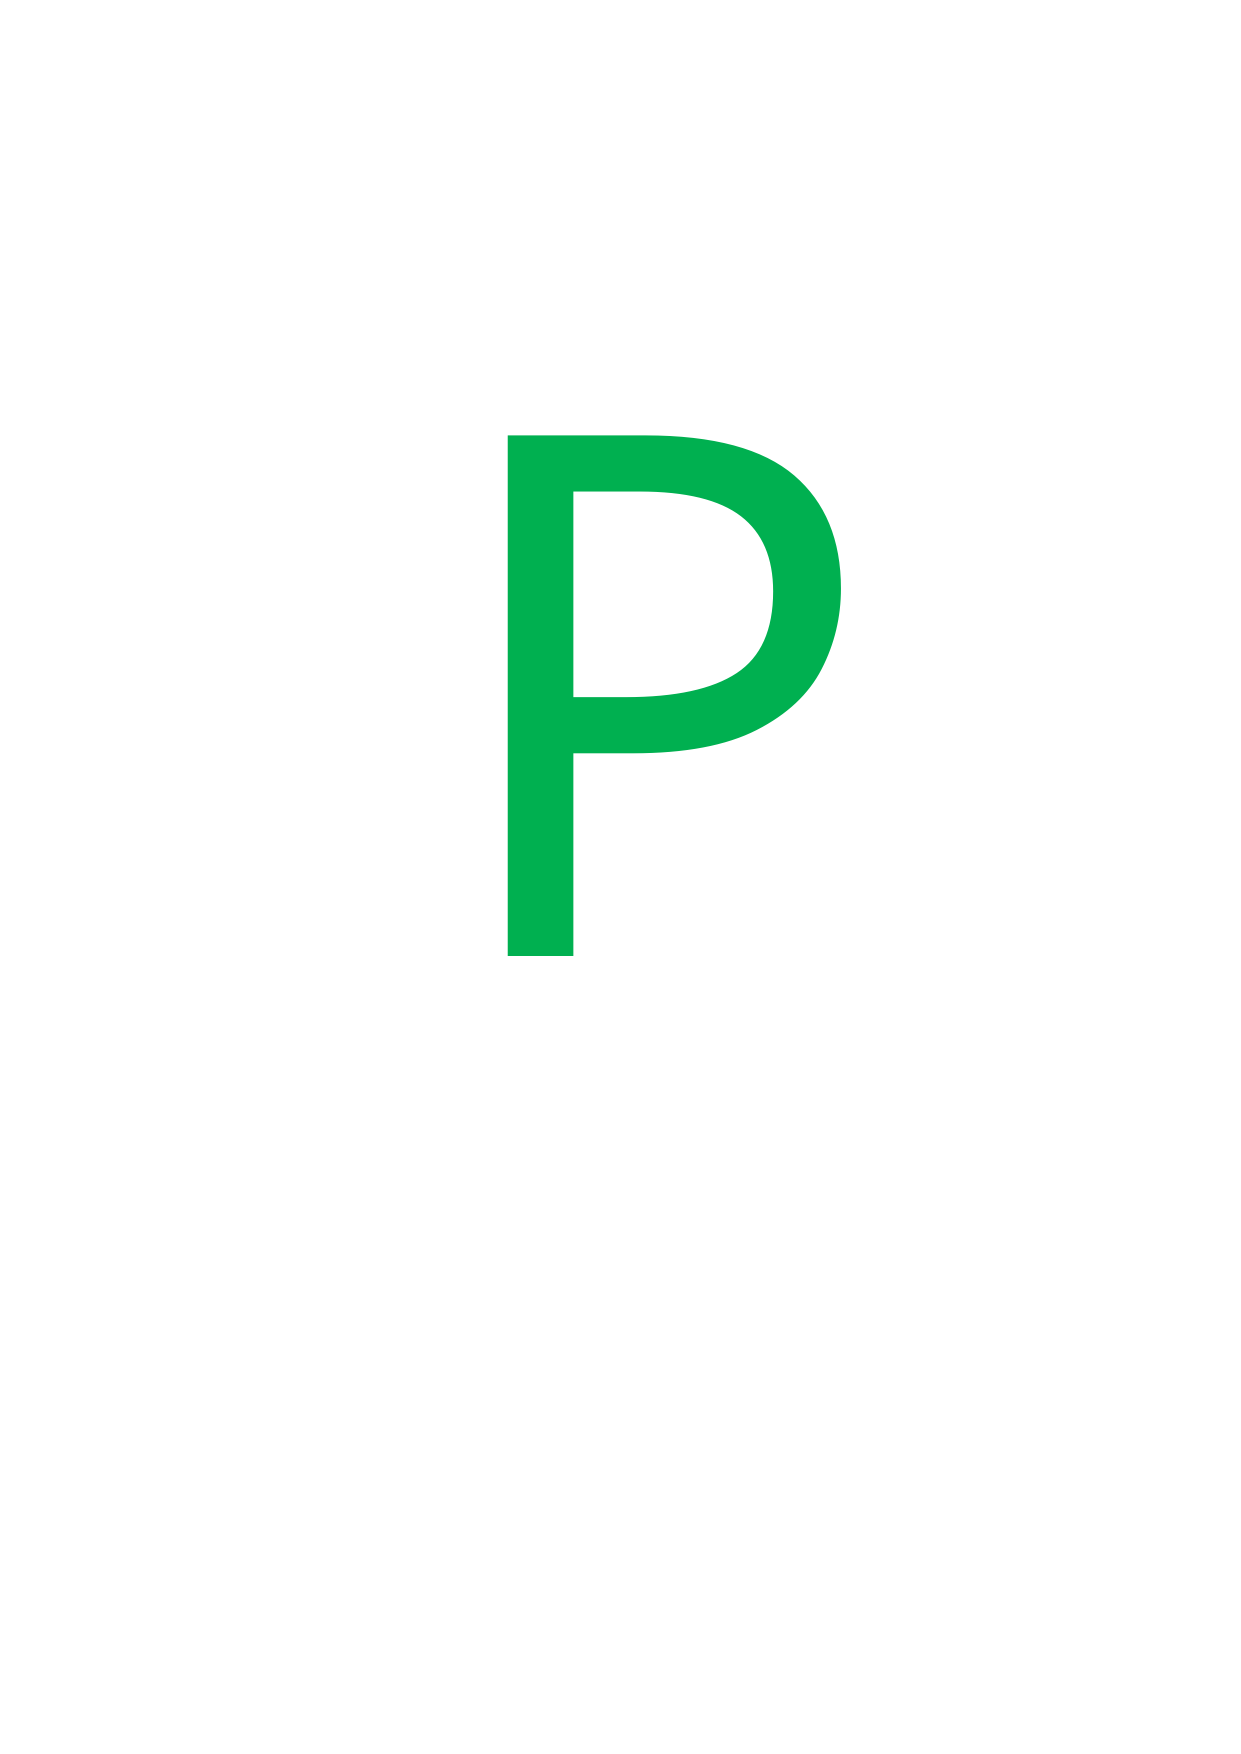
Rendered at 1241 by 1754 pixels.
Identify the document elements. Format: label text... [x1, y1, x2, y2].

list P [223, 177, 1093, 1170]
